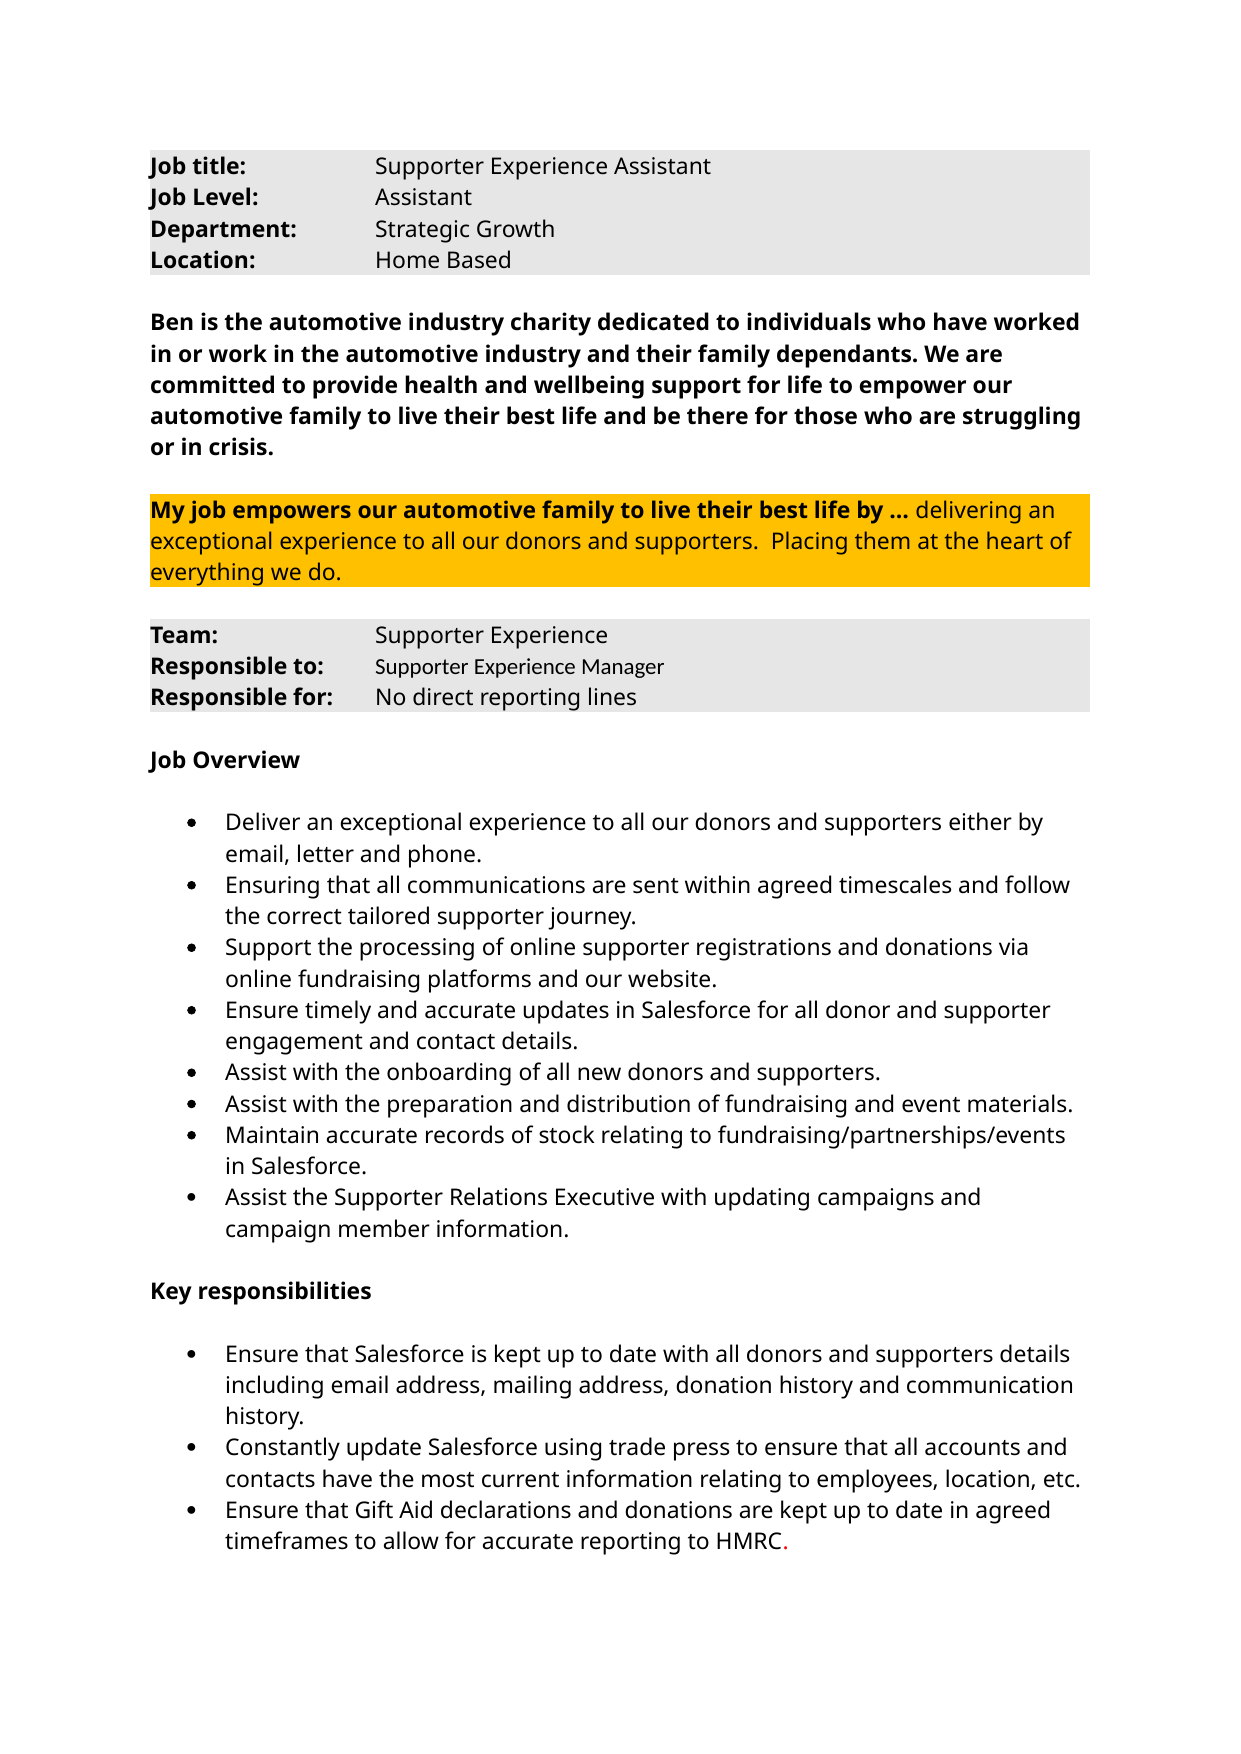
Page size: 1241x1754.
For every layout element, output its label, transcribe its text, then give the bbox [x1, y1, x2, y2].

list Deliver an exceptional experience to all our donors and supporters either by email, letter and phone. [187, 806, 1090, 869]
list Support the processing of online supporter registrations and donations via online fundraising platforms and our website. [187, 931, 1090, 994]
list Constantly update Salesforce using trade press to ensure that all accounts and contacts have the most current information relating to employees, location, etc. [187, 1431, 1090, 1494]
text Job title: Supporter Experience Assistant [150, 150, 1090, 181]
text Department: Strategic Growth [150, 212, 1090, 244]
list Ensuring that all communications are sent within agreed timescales and follow the correct tailored supporter journey. [187, 869, 1090, 931]
text Key responsibilities [150, 1275, 1090, 1306]
text Responsible for: No direct reporting lines [150, 681, 1090, 712]
list Ensure that Gift Aid declarations and donations are kept up to date in agreed timeframes to allow for accurate reporting to HMRC. [187, 1494, 1090, 1556]
text Team: Supporter Experience [150, 619, 1090, 650]
list Assist with the onboarding of all new donors and supporters. [187, 1056, 1090, 1087]
text Responsible to: Supporter Experience Manager [150, 650, 1090, 681]
text Job Overview [150, 744, 1090, 775]
text Location: Home Based [150, 244, 1090, 275]
text My job empowers our automotive family to live their best life by … delivering an exceptional experience to all our donors and supporters. Placing them at the heart of everything we do. [150, 494, 1090, 587]
text Ben is the automotive industry charity dedicated to individuals who have worked in or work in the automotive industry and their family dependants. We are committed to provide health and wellbeing support for life to empower our automotive family to live their best life and be there for those who are struggling or in crisis. [150, 306, 1090, 462]
list Ensure timely and accurate updates in Salesforce for all donor and supporter engagement and contact details. [187, 994, 1090, 1056]
list Maintain accurate records of stock relating to fundraising/partnerships/events in Salesforce. [187, 1119, 1090, 1181]
text Job Level: Assistant [150, 181, 1090, 212]
list Assist with the preparation and distribution of fundraising and event materials. [187, 1087, 1090, 1119]
list Assist the Supporter Relations Executive with updating campaigns and campaign member information. [187, 1181, 1090, 1244]
list Ensure that Salesforce is kept up to date with all donors and supporters details including email address, mailing address, donation history and communication history. [187, 1337, 1090, 1431]
